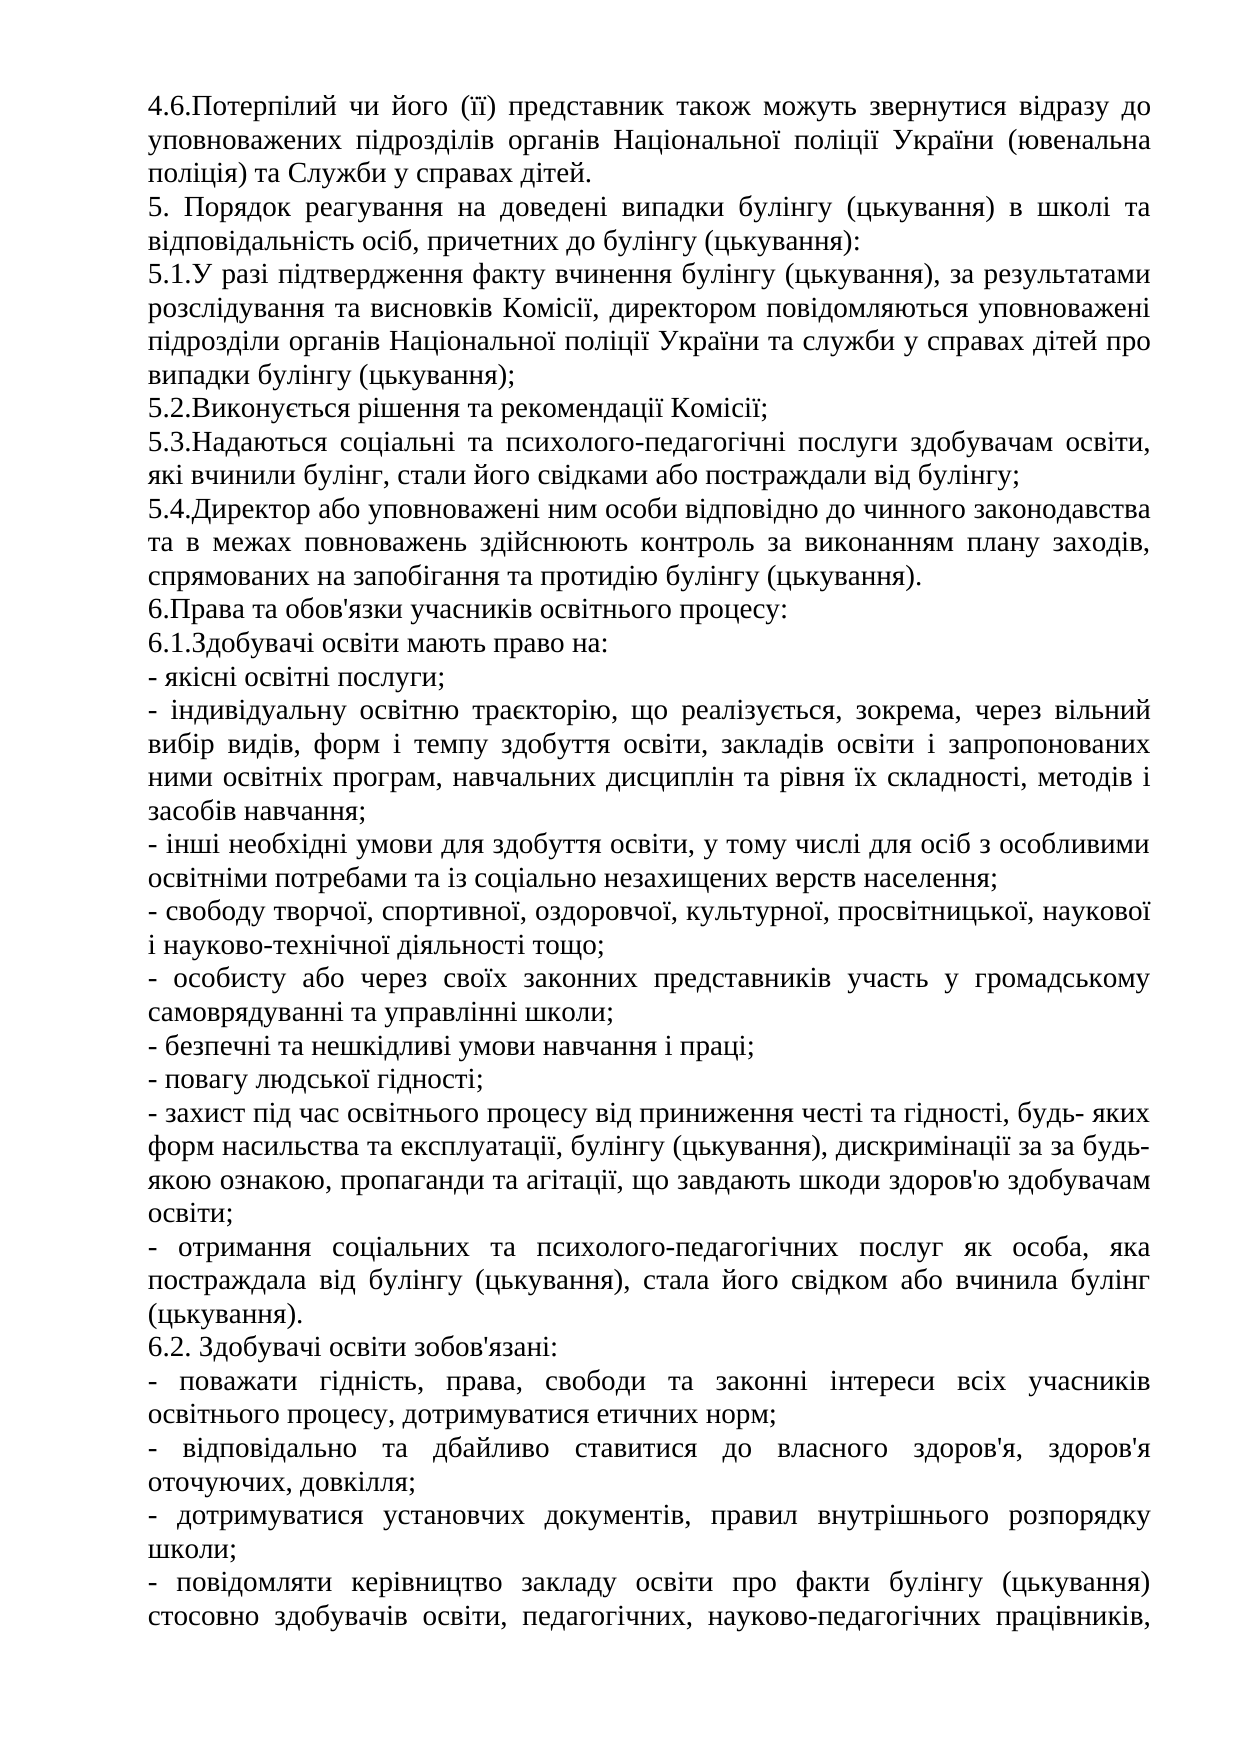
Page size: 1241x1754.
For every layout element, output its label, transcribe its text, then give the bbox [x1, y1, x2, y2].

text - поважати гідність, права, свободи та законні інтереси всіх учасників освітнього процесу, дотримуватися етичних норм; [148, 1363, 1152, 1430]
text - захист під час освітнього процесу від приниження честі та гідності, будь- яких форм насильства та експлуатації, булінгу (цькування), дискримінації за за будь-якою ознакою, пропаганди та агітації, що завдають шкоди здоров'ю здобувачам освіти; [148, 1095, 1152, 1229]
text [148, 1564, 1152, 1631]
text - індивідуальну освітню траєкторію, що реалізується, зокрема, через вільний вибір видів, форм і темпу здобуття освіти, закладів освіти і запропонованих ними освітніх програм, навчальних дисциплін та рівня їх складності, методів і засобів навчання; [148, 692, 1152, 826]
text 5.3.Надаються соціальні та психолого-педагогічні послуги здобувачам освіти, які вчинили булінг, стали його свідками або постраждали від булінгу; [148, 424, 1152, 491]
text 4.6.Потерпілий чи його (її) представник також можуть звернутися відразу до уповноважених підрозділів органів Національної поліції України (ювенальна поліція) та Служби у справах дітей. [148, 88, 1152, 189]
text - особисту або через своїх законних представників участь у громадському самоврядуванні та управлінні школи; [148, 961, 1152, 1028]
text - дотримуватися установчих документів, правил внутрішнього розпорядку школи; [148, 1497, 1152, 1564]
text 6.2. Здобувачі освіти зобов'язані: [148, 1329, 1152, 1363]
text - відповідально та дбайливо ставитися до власного здоров'я, здоров'я оточуючих, довкілля; [148, 1430, 1152, 1497]
text - інші необхідні умови для здобуття освіти, у тому числі для осіб з особливими освітніми потребами та із соціально незахищених верств населення; [148, 826, 1152, 893]
text 5. Порядок реагування на доведені випадки булінгу (цькування) в школі та відповідальність осіб, причетних до булінгу (цькування): [148, 189, 1152, 256]
text 5.4.Директор або уповноважені ним особи відповідно до чинного законодавства та в межах повноважень здійснюють контроль за виконанням плану заходів, спрямованих на запобігання та протидію булінгу (цькування). [148, 491, 1152, 592]
text 5.2.Виконується рішення та рекомендації Комісії; [148, 390, 1152, 424]
text - свободу творчої, спортивної, оздоровчої, культурної, просвітницької, наукової і науково-технічної діяльності тощо; [148, 893, 1152, 961]
text 6.Права та обов'язки учасників освітнього процесу: [148, 592, 1152, 625]
text 6.1.Здобувачі освіти мають право на: [148, 625, 1152, 659]
text - безпечні та нешкідливі умови навчання і праці; [148, 1028, 1152, 1061]
text - отримання соціальних та психолого-педагогічних послуг як особа, яка постраждала від булінгу (цькування), стала його свідком або вчинила булінг (цькування). [148, 1229, 1152, 1329]
text - повагу людської гідності; [148, 1061, 1152, 1095]
text - якісні освітні послуги; [148, 659, 1152, 692]
text 5.1.У разі підтвердження факту вчинення булінгу (цькування), за результатами розслідування та висновків Комісії, директором повідомляються уповноважені підрозділи органів Національної поліції України та служби у справах дітей про випадки булінгу (цькування); [148, 256, 1152, 390]
